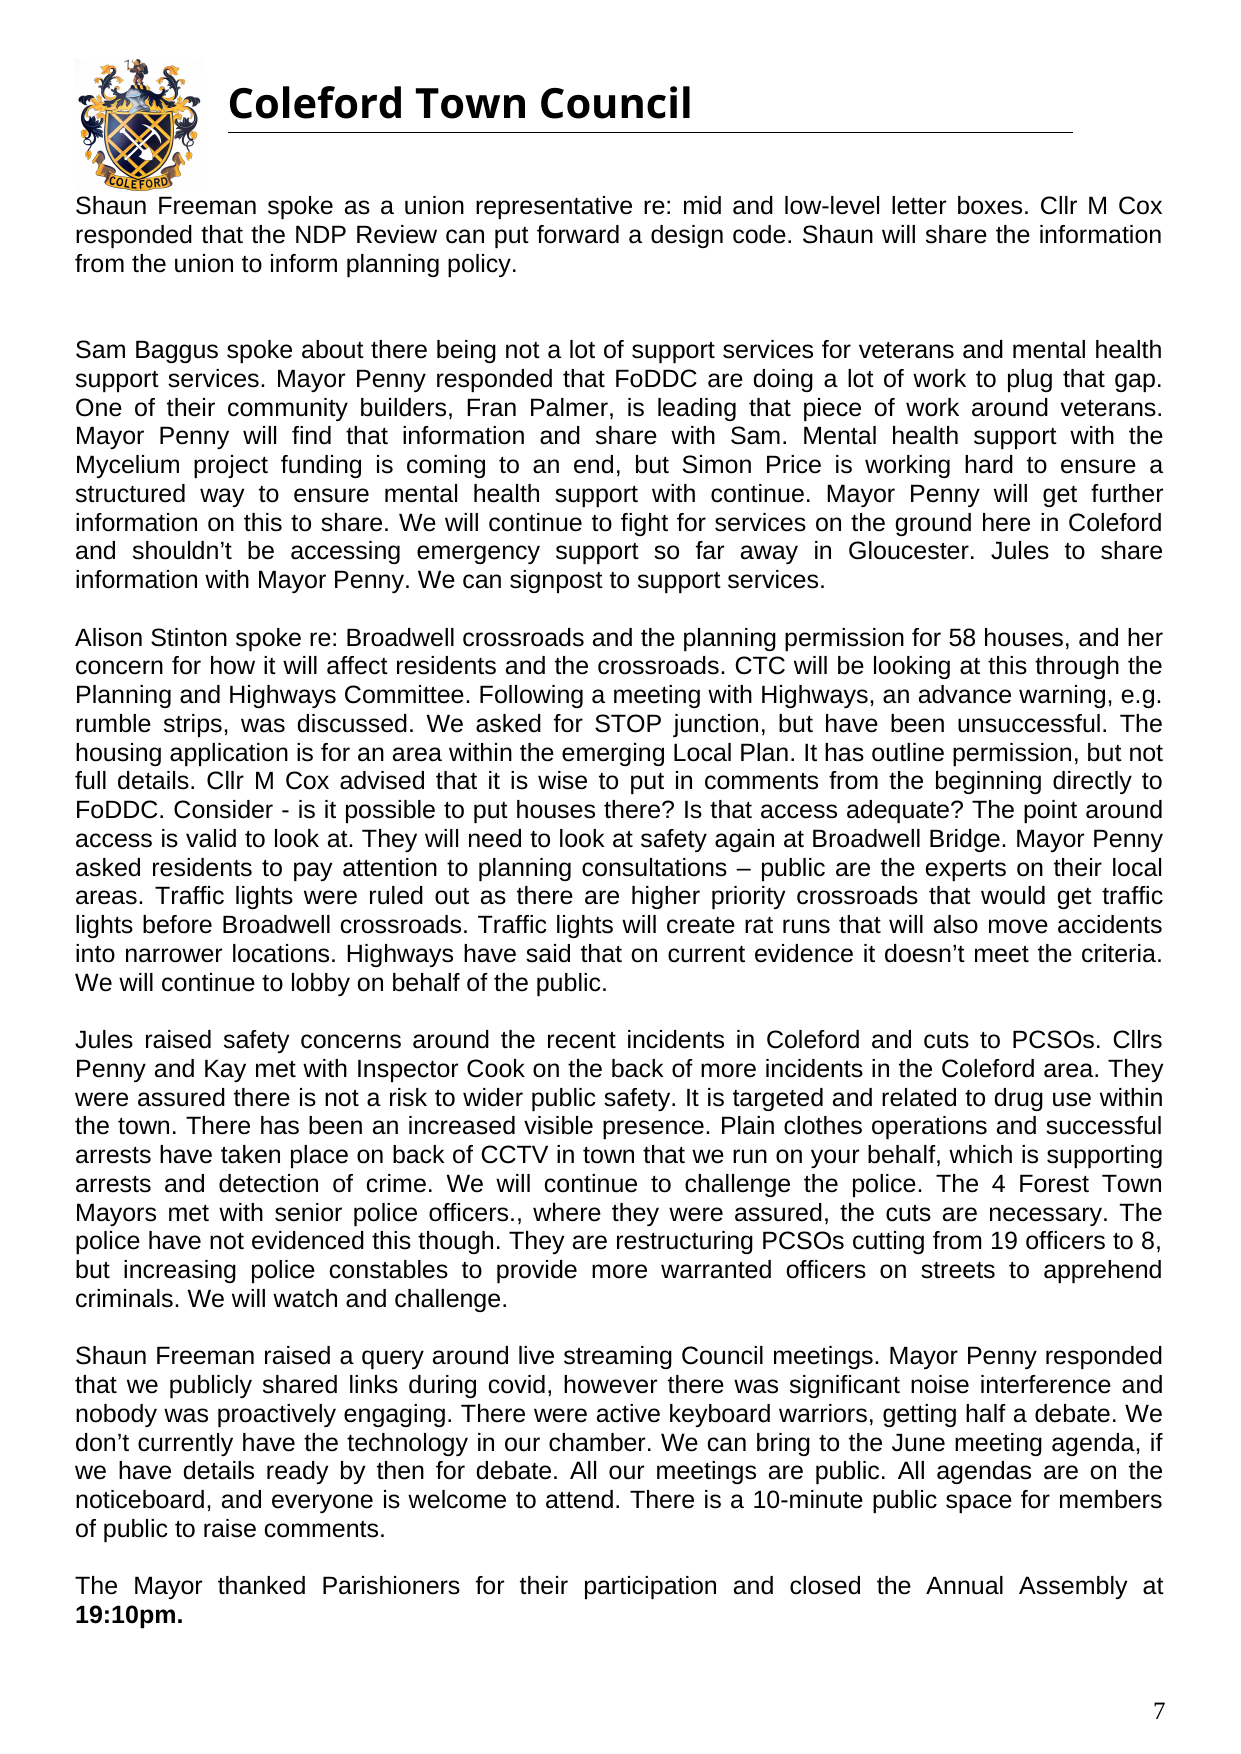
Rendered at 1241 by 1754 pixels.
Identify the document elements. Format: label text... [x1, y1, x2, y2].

text Shaun Freeman raised a query around live streaming Council meetings. Mayor Penny responded that we publicly shared links during covid, however there was significant noise interference and nobody was proactively engaging. There were active keyboard warriors, getting half a debate. We don’t currently have the technology in our chamber. We can bring to the June meeting agenda, if we have details ready by then for debate. All our meetings are public. All agendas are on the noticeboard, and everyone is welcome to attend. There is a 10-minute public space for members of public to raise comments. [75, 1341, 1165, 1543]
text Alison Stinton spoke re: Broadwell crossroads and the planning permission for 58 houses, and her concern for how it will affect residents and the crossroads. CTC will be looking at this through the Planning and Highways Committee. Following a meeting with Highways, an advance warning, e.g. rumble strips, was discussed. We asked for STOP junction, but have been unsuccessful. The housing application is for an area within the emerging Local Plan. It has outline permission, but not full details. Cllr M Cox advised that it is wise to put in comments from the beginning directly to FoDDC. Consider - is it possible to put houses there? Is that access adequate? The point around access is valid to look at. They will need to look at safety again at Broadwell Bridge. Mayor Penny asked residents to pay attention to planning consultations – public are the experts on their local areas. Traffic lights were ruled out as there are higher priority crossroads that would get traffic lights before Broadwell crossroads. Traffic lights will create rat runs that will also move accidents into narrower locations. Highways have said that on current evidence it doesn’t meet the criteria. We will continue to lobby on behalf of the public. [75, 623, 1165, 996]
text The Mayor thanked Parishioners for their participation and closed the Annual Assembly at 19:10pm. [75, 1571, 1165, 1629]
text Shaun Freeman spoke as a union representative re: mid and low-level letter boxes. Cllr M Cox responded that the NDP Review can put forward a design code. Shaun will share the information from the union to inform planning policy. [75, 191, 1165, 278]
picture [75, 59, 204, 192]
text Jules raised safety concerns around the recent incidents in Coleford and cuts to PCSOs. Cllrs Penny and Kay met with Inspector Cook on the back of more incidents in the Coleford area. They were assured there is not a risk to wider public safety. It is targeted and related to drug use within the town. There has been an increased visible presence. Plain clothes operations and successful arrests have taken place on back of CCTV in town that we run on your behalf, which is supporting arrests and detection of crime. We will continue to challenge the police. The 4 Forest Town Mayors met with senior police officers., where they were assured, the cuts are necessary. The police have not evidenced this though. They are restructuring PCSOs cutting from 19 officers to 8, but increasing police constables to provide more warranted officers on streets to apprehend criminals. We will watch and challenge. [75, 1025, 1165, 1313]
text Sam Baggus spoke about there being not a lot of support services for veterans and mental health support services. Mayor Penny responded that FoDDC are doing a lot of work to plug that gap. One of their community builders, Fran Palmer, is leading that piece of work around veterans. Mayor Penny will find that information and share with Sam. Mental health support with the Mycelium project funding is coming to an end, but Simon Price is working hard to ensure a structured way to ensure mental health support with continue. Mayor Penny will get further information on this to share. We will continue to fight for services on the ground here in Coleford and shouldn’t be accessing emergency support so far away in Gloucester. Jules to share information with Mayor Penny. We can signpost to support services. [75, 335, 1165, 594]
